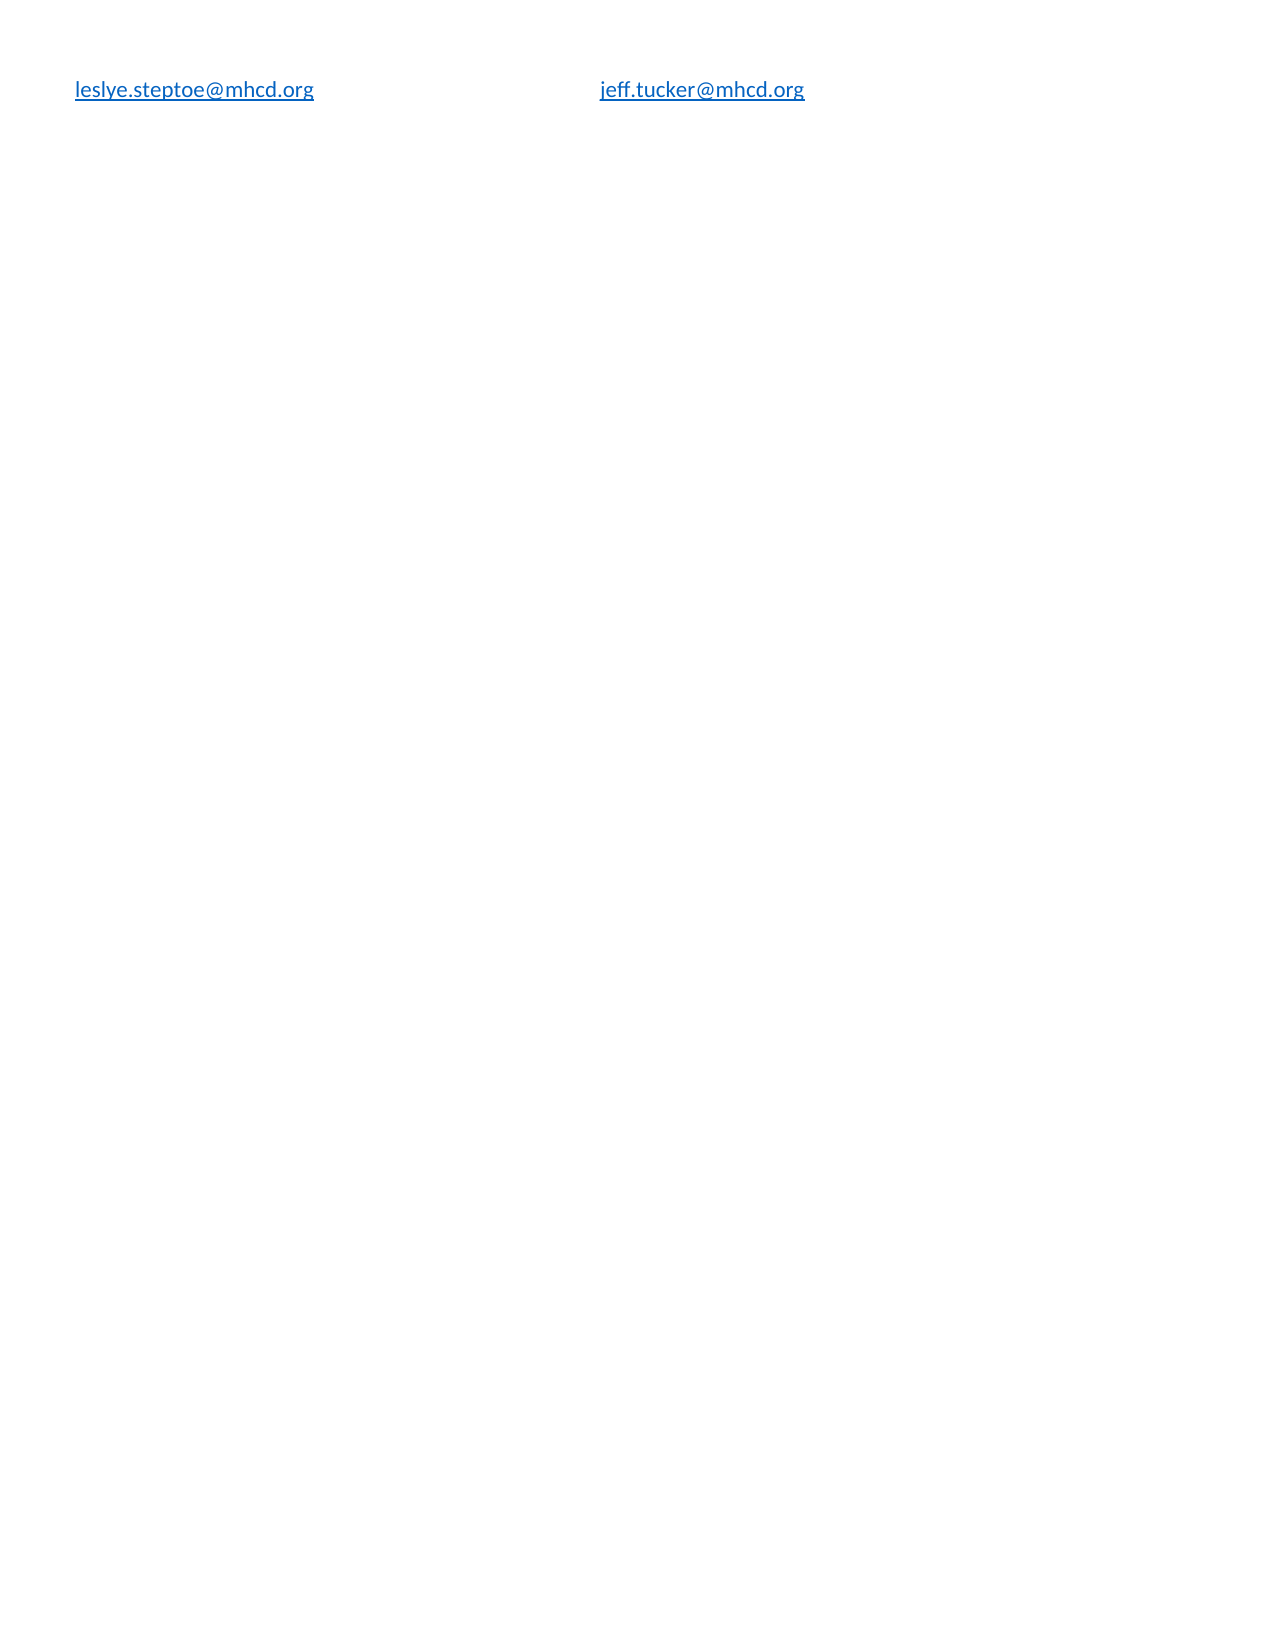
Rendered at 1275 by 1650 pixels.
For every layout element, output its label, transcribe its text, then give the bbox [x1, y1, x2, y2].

text leslye.steptoe@mhcd.org jeff.tucker@mhcd.org [75, 75, 1200, 103]
